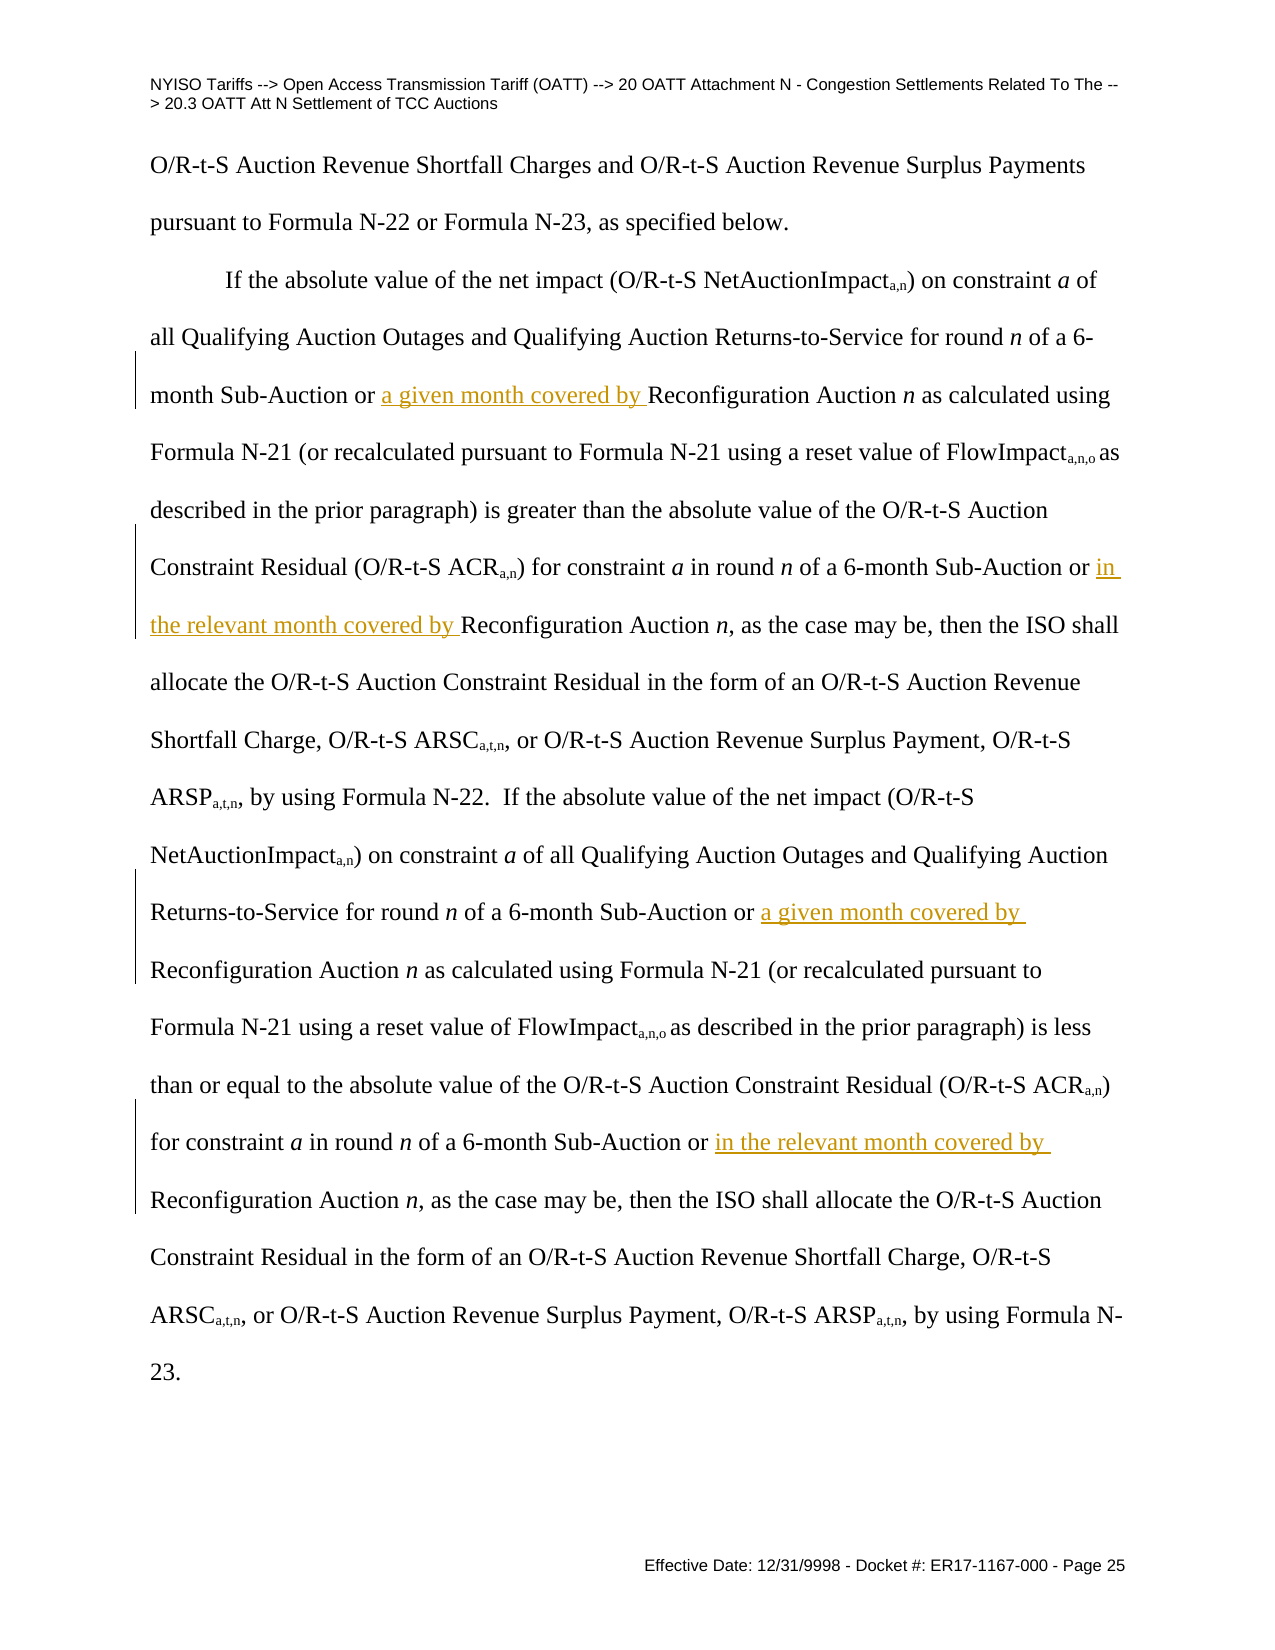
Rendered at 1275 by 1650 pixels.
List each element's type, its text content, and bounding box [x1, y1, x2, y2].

text If the absolute value of the net impact (O/R-t-S NetAuctionImpacta,n) on constraint a of all Qualifying Auction Outages and Qualifying Auction Returns-to-Service for round n of a 6-month Sub-Auction or Reconfiguration Auction n as calculated using Formula N-21 (or recalculated pursuant to Formula N-21 using a reset value of FlowImpacta,n,o as described in the prior paragraph) is greater than the absolute value of the O/R-t-S Auction Constraint Residual (O/R-t-S ACRa,n) for constraint a in round n of a 6-month Sub-Auction or Reconfiguration Auction n, as the case may be, then the ISO shall allocate the O/R-t-S Auction Constraint Residual in the form of an O/R-t-S Auction Revenue Shortfall Charge, O/R-t-S ARSCa,t,n, or O/R-t-S Auction Revenue Surplus Payment, O/R-t-S ARSPa,t,n, by using Formula N-22. If the absolute value of the net impact (O/R-t-S NetAuctionImpacta,n) on constraint a of all Qualifying Auction Outages and Qualifying Auction Returns-to-Service for round n of a 6-month Sub-Auction or Reconfiguration Auction n as calculated using Formula N-21 (or recalculated pursuant to Formula N-21 using a reset value of FlowImpacta,n,o as described in the prior paragraph) is less than or equal to the absolute value of the O/R-t-S Auction Constraint Residual (O/R-t-S ACRa,n) for constraint a in round n of a 6-month Sub-Auction or Reconfiguration Auction n, as the case may be, then the ISO shall allocate the O/R-t-S Auction Constraint Residual in the form of an O/R-t-S Auction Revenue Shortfall Charge, O/R-t-S ARSCa,t,n, or O/R-t-S Auction Revenue Surplus Payment, O/R-t-S ARSPa,t,n, by using Formula N-23. [150, 265, 1125, 1386]
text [150, 150, 1125, 236]
